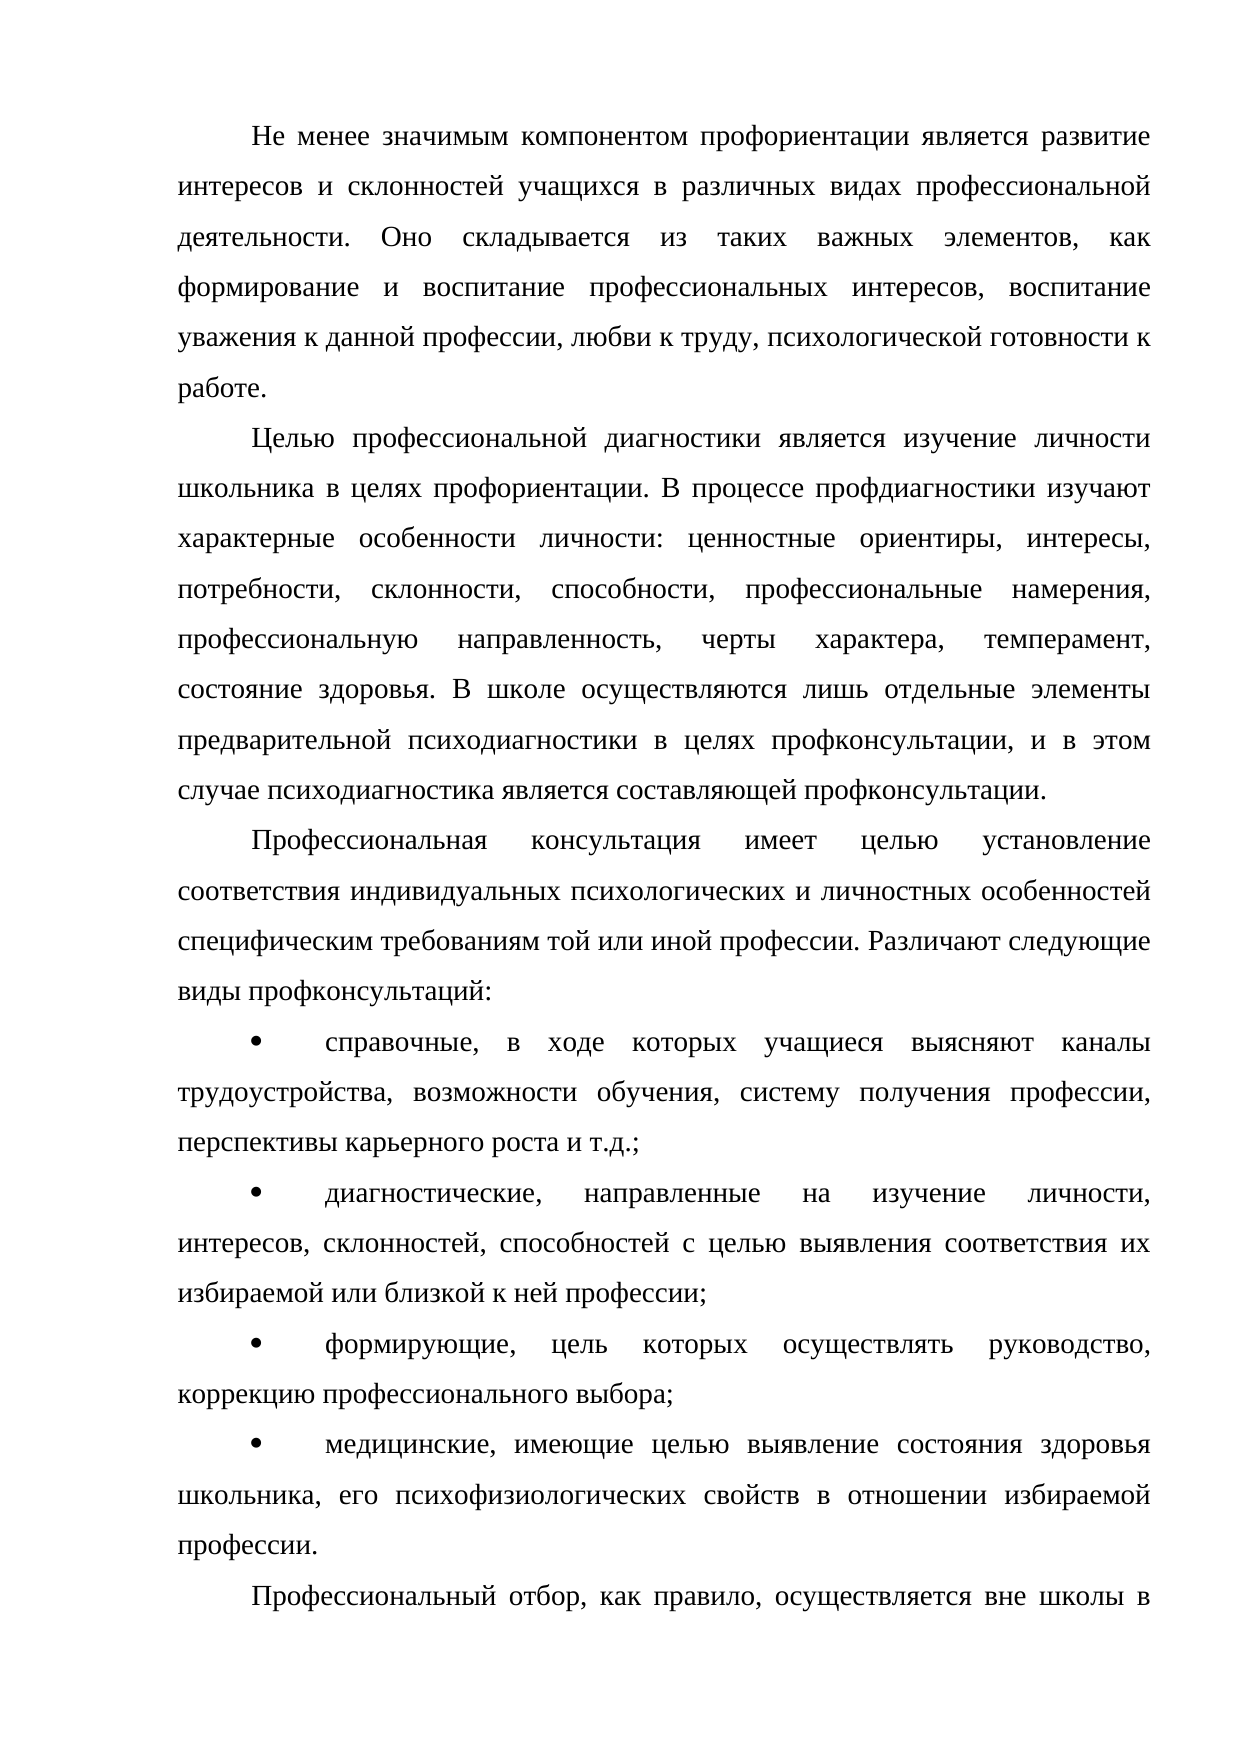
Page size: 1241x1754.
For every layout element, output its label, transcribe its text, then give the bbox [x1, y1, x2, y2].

text Профессиональная консультация имеет целью установление соответствия индивидуальных психологических и личностных особенностей специфическим требованиям той или иной профессии. Различают следующие виды профконсультаций: [177, 822, 1152, 1007]
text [177, 1578, 1152, 1611]
list формирующие, цель которых осуществлять руководство, коррекцию профессионального выбора; [177, 1326, 1152, 1410]
list справочные, в ходе которых учащиеся выясняют каналы трудоустройства, возможности обучения, систему получения профессии, перспективы карьерного роста и т.д.; [177, 1024, 1152, 1158]
list диагностические, направленные на изучение личности, интересов, склонностей, способностей с целью выявления соответствия их избираемой или близкой к ней профессии; [177, 1175, 1152, 1309]
text Не менее значимым компонентом профориентации является развитие интересов и склонностей учащихся в различных видах профессиональной деятельности. Оно складывается из таких важных элементов, как формирование и воспитание профессиональных интересов, воспитание уважения к данной профессии, любви к труду, психологической готовности к работе. [177, 118, 1152, 403]
list медицинские, имеющие целью выявление состояния здоровья школьника, его психофизиологических свойств в отношении избираемой профессии. [177, 1427, 1152, 1561]
text Целью профессиональной диагностики является изучение личности школьника в целях профориентации. В процессе профдиагностики изучают характерные особенности личности: ценностные ориентиры, интересы, потребности, склонности, способности, профессиональные намерения, профессиональную направленность, черты характера, темперамент, состояние здоровья. В школе осуществляются лишь отдельные элементы предварительной психодиагностики в целях профконсультации, и в этом случае психодиагностика является составляющей профконсультации. [177, 420, 1152, 806]
